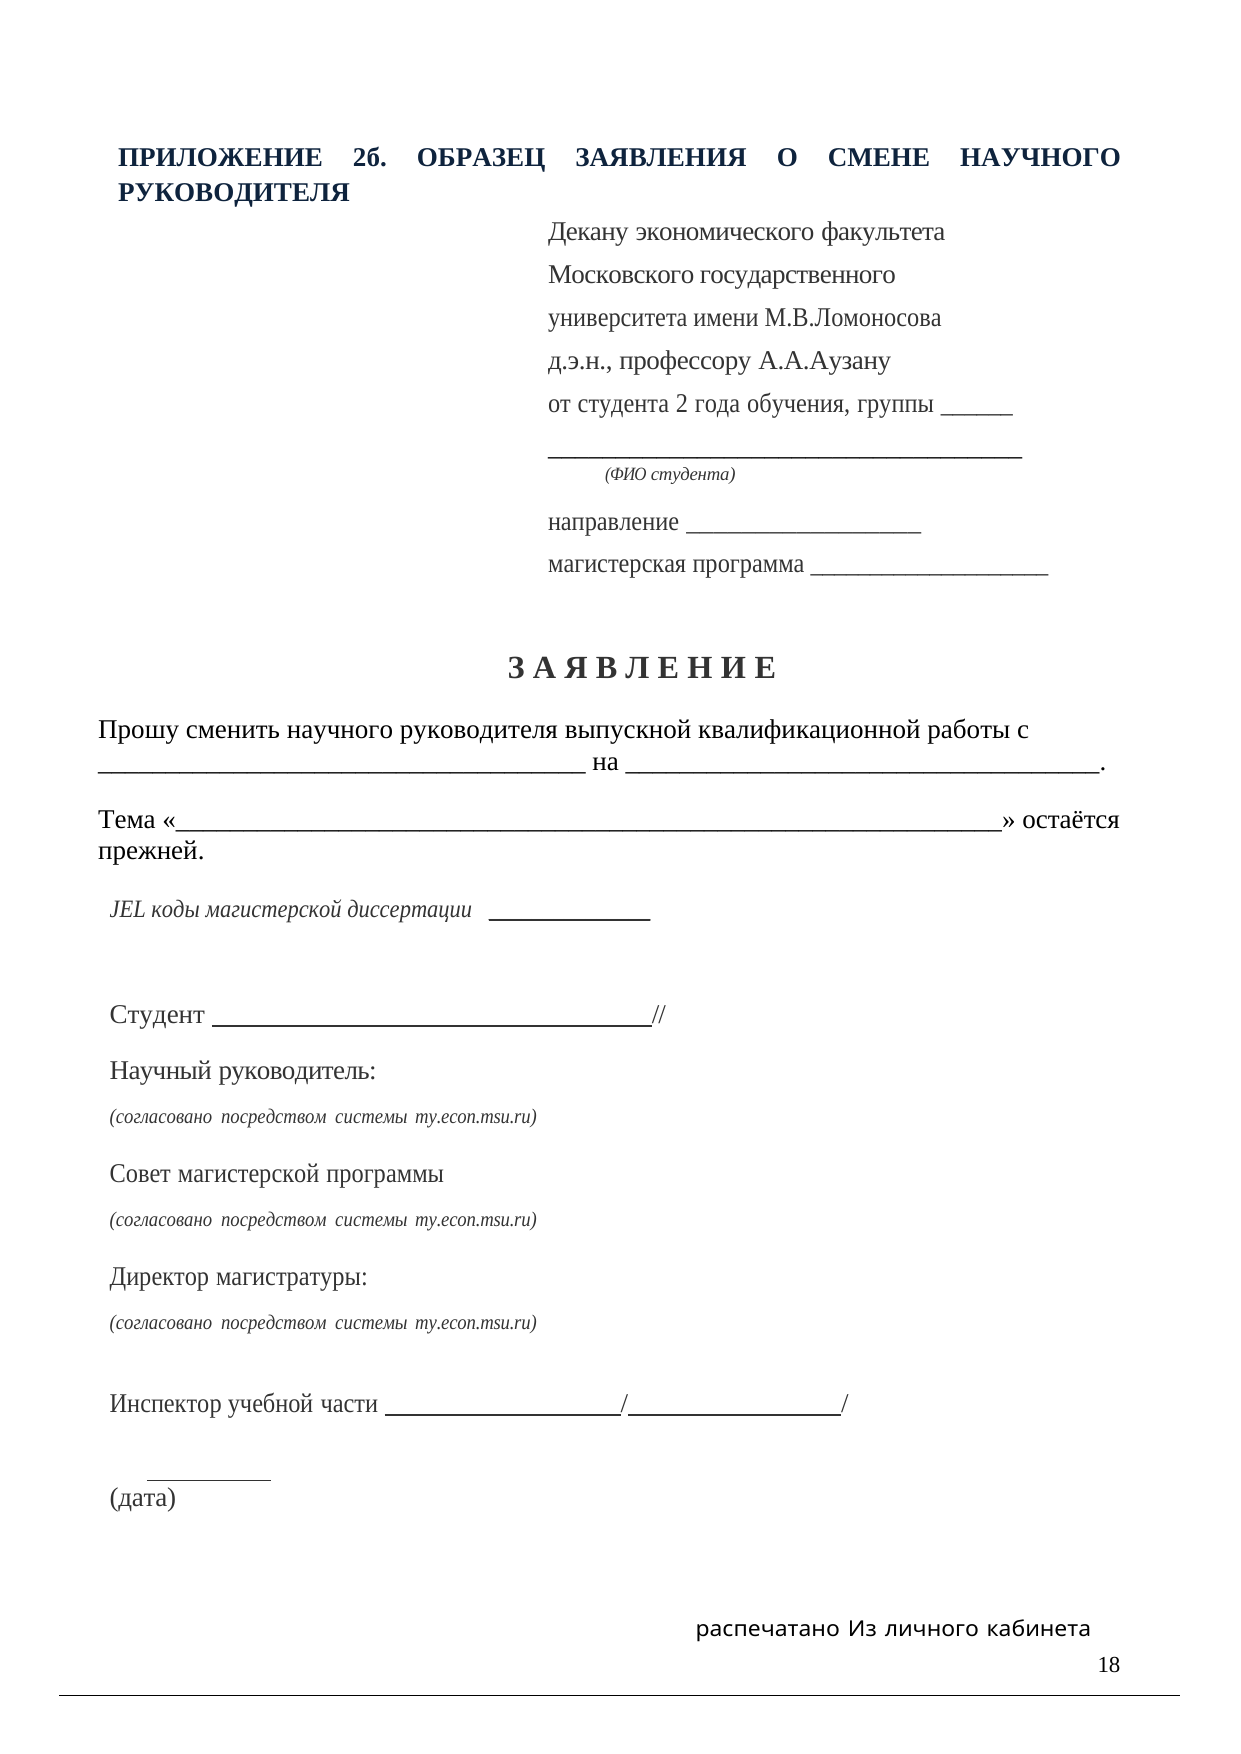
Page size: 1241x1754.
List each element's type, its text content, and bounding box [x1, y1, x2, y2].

subtitle ПРИЛОЖЕНИЕ 2б. ОБРАЗЕЦ ЗАЯВЛЕНИЯ О СМЕНЕ НАУЧНОГО РУКОВОДИТЕЛЯ [118, 141, 1122, 208]
text (согласовано посредством системы my.econ.msu.ru) [109, 1104, 1188, 1128]
text (согласовано посредством системы my.econ.msu.ru) [109, 1207, 1188, 1231]
text (дата) [109, 1481, 1188, 1512]
text (ФИО студента) [154, 463, 1187, 484]
text распечатано Из личного кабинета [695, 1613, 1188, 1642]
text от студента 2 года обучения, группы ______ [548, 387, 1188, 418]
text Тема «_____________________________________________________________» остаётся прежней. [98, 803, 1188, 866]
text Прошу сменить научного руководителя выпускной квалификационной работы с ____________________________________ на ___________________________________. [98, 713, 1188, 776]
text Совет магистерской программы [109, 1157, 1188, 1188]
text (согласовано посредством системы my.econ.msu.ru) [109, 1310, 1188, 1334]
text магистерская программа ____________________ [548, 547, 1188, 578]
text Инспектор учебной части / / [109, 1387, 1188, 1418]
text JEL коды магистерской диссертации _______________ [109, 894, 1188, 923]
title З А Я В Л Е Н И Е [128, 649, 1157, 686]
text Декану экономического факультета Московского государственного университета имени М.В.Ломоносова д.э.н., профессору А.А.Аузану [548, 215, 977, 375]
text Директор магистратуры: [109, 1259, 1188, 1291]
text ___________________________________ [548, 430, 1188, 461]
text Студент // Научный руководитель: [109, 973, 699, 1085]
text направление _________________ [548, 504, 1188, 536]
